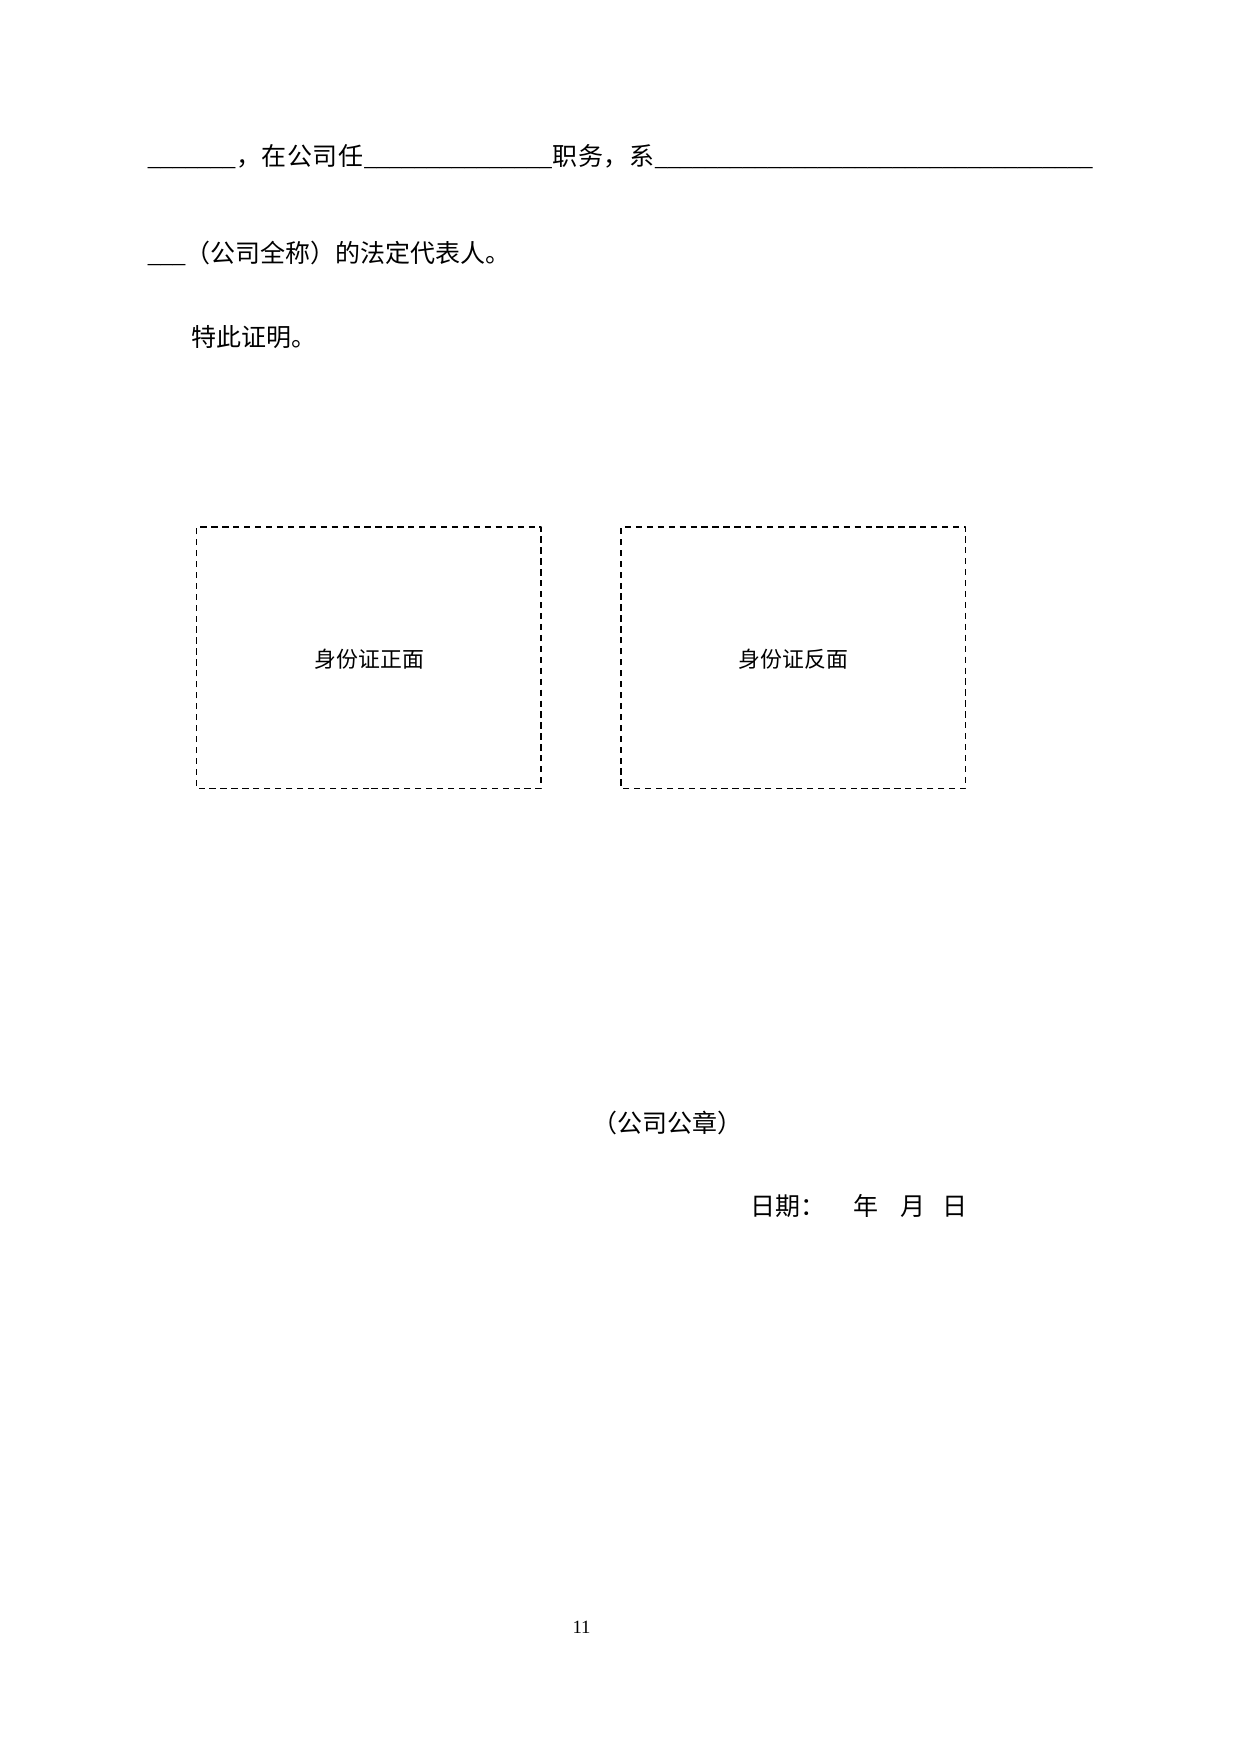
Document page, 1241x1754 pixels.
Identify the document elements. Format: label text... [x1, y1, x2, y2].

text 日期： 年 月 日 [148, 1172, 967, 1237]
text （公司公章） [148, 1089, 892, 1154]
text 特此证明。 [148, 303, 1092, 368]
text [148, 122, 1092, 284]
